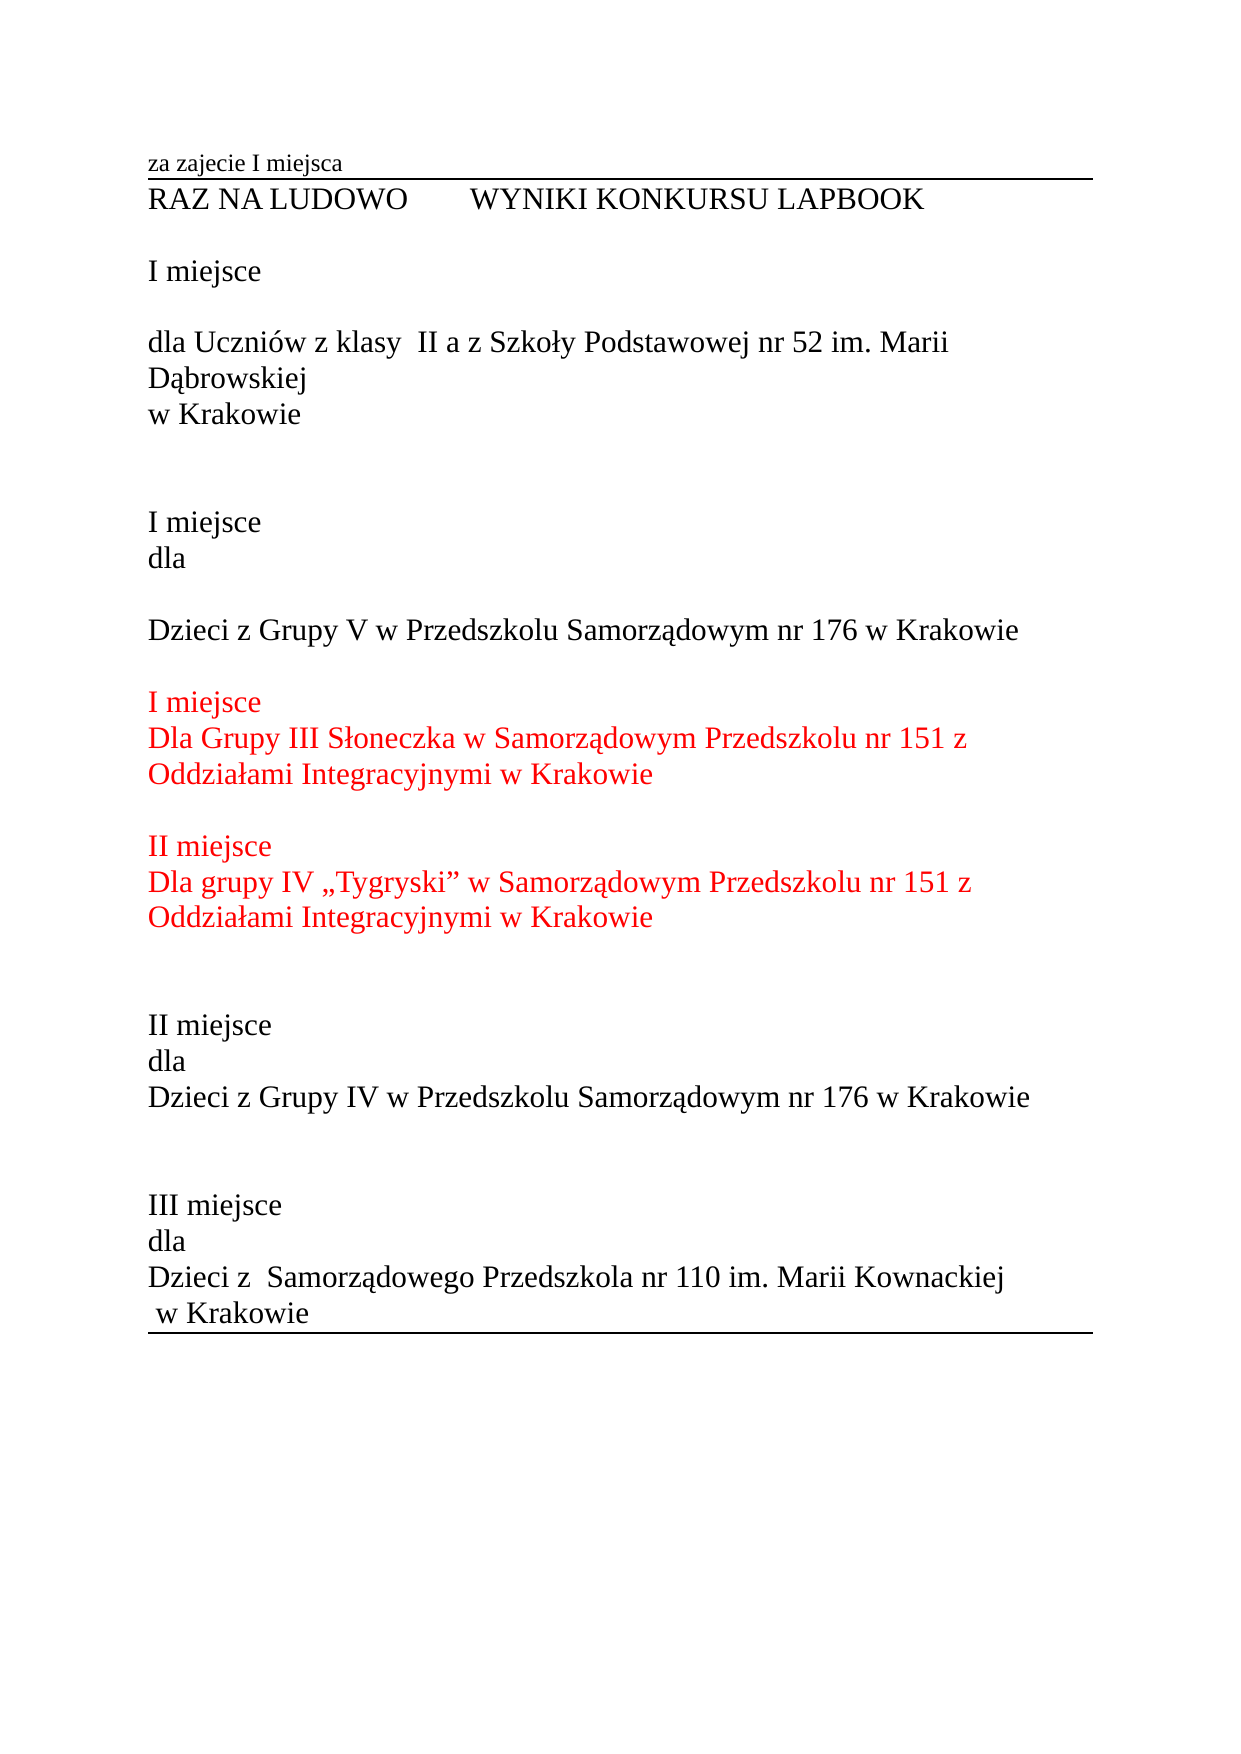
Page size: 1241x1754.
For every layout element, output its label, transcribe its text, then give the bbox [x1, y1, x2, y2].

text Dzieci z Grupy IV w Przedszkolu Samorządowym nr 176 w Krakowie [148, 1078, 1093, 1114]
text dla [148, 1222, 1093, 1258]
text dla [148, 539, 1093, 575]
text Dla Grupy III Słoneczka w Samorządowym Przedszkolu nr 151 z Oddziałami Integracyjnymi w Krakowie [148, 719, 1093, 791]
text Dzieci z Grupy V w Przedszkolu Samorządowym nr 176 w Krakowie [148, 611, 1093, 647]
text za zajecie I miejsca [148, 148, 1093, 178]
text RAZ NA LUDOWO WYNIKI KONKURSU LAPBOOK [148, 180, 1093, 216]
text Dzieci z Samorządowego Przedszkola nr 110 im. Marii Kownackiej w Krakowie [148, 1258, 1093, 1332]
text Dla grupy IV „Tygryski” w Samorządowym Przedszkolu nr 151 z Oddziałami Integracyjnymi w Krakowie [148, 863, 1093, 935]
text I miejsce [148, 683, 1093, 719]
text dla [148, 1042, 1093, 1078]
text I miejsce [148, 252, 1093, 288]
text II miejsce [148, 827, 1093, 863]
text dla Uczniów z klasy II a z Szkoły Podstawowej nr 52 im. Marii Dąbrowskiej w Krakowie [148, 324, 1093, 432]
text III miejsce [148, 1186, 1093, 1222]
text I miejsce [148, 503, 1093, 539]
text II miejsce [148, 1007, 1093, 1042]
